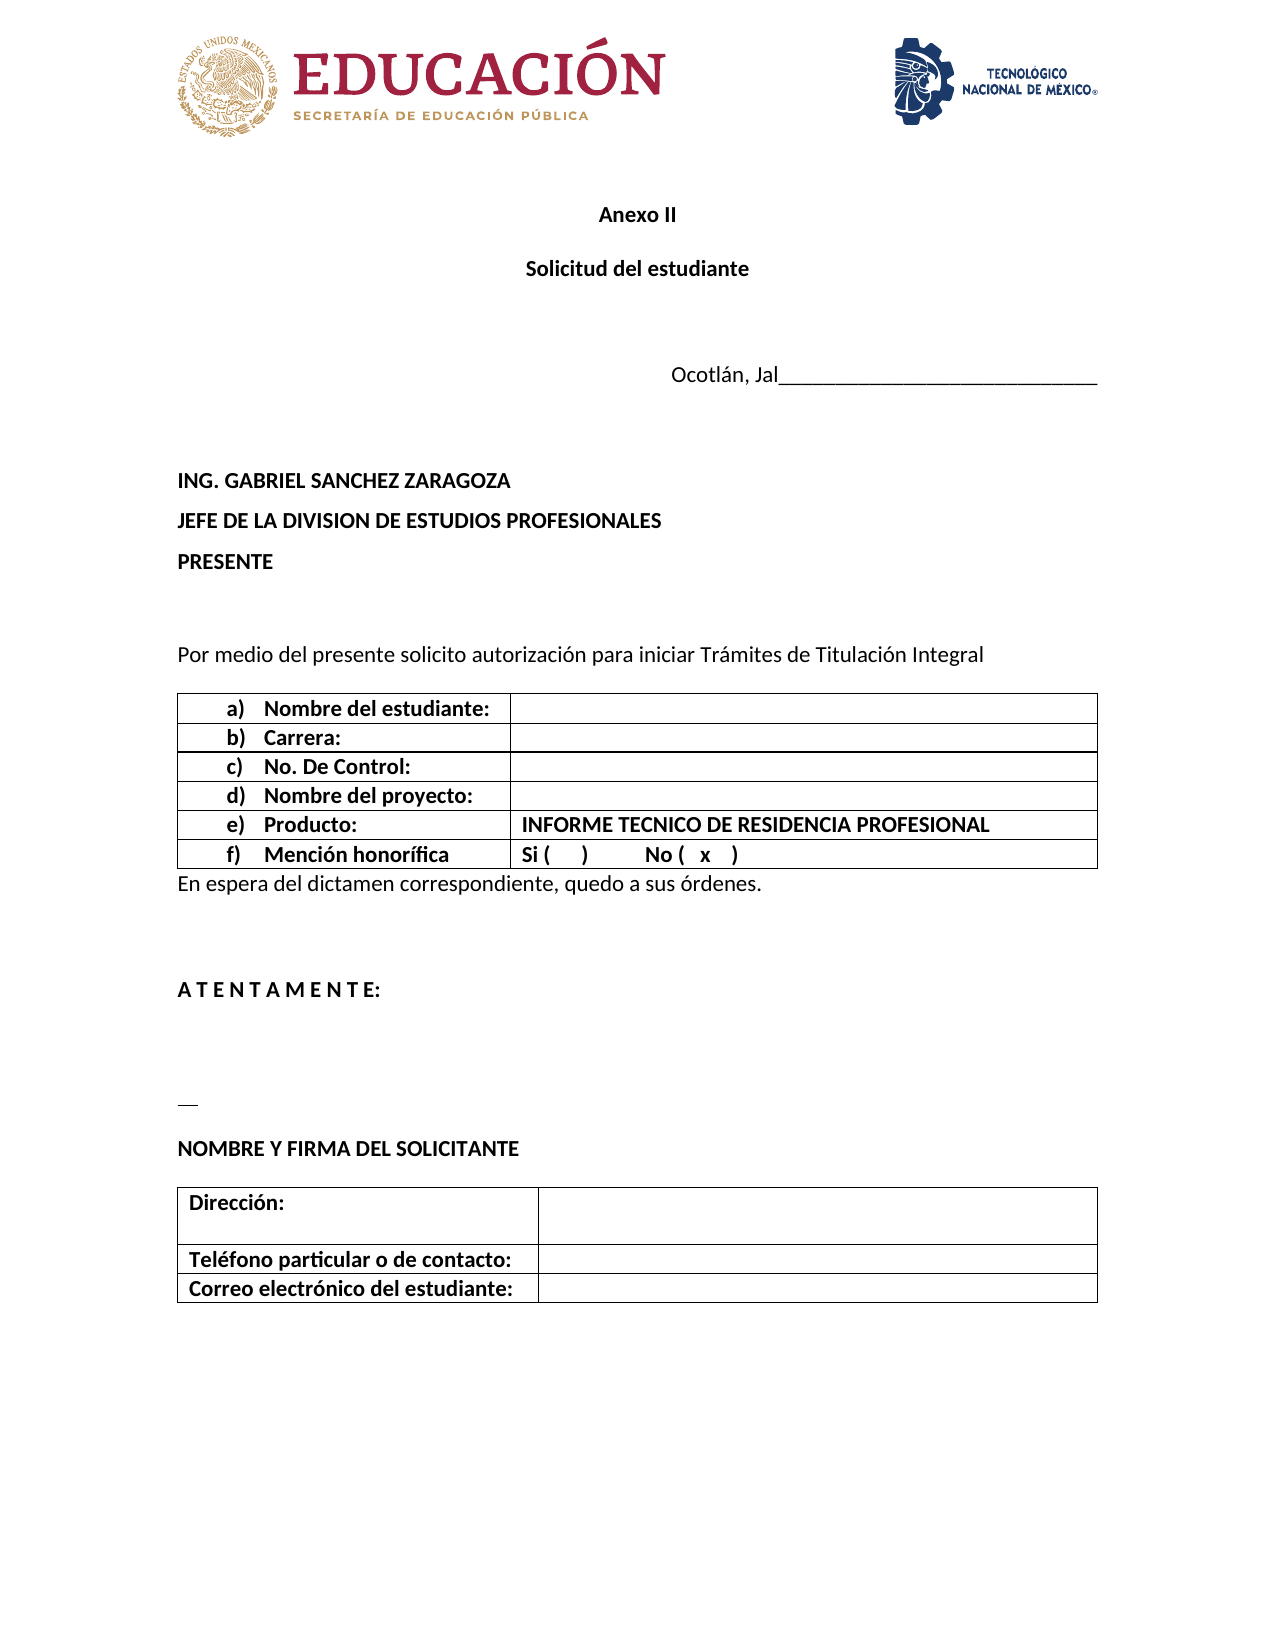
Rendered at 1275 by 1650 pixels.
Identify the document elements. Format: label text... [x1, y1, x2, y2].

text Solicitud del estudiante [177, 254, 1098, 282]
table_cell No. De Control: [178, 753, 510, 781]
table_header Dirección: [178, 1188, 538, 1244]
text Ocotlán, Jal____________________________ [177, 360, 1098, 388]
table_cell Nombre del proyecto: [178, 782, 510, 809]
table_cell Mención honorífica [178, 840, 510, 868]
table_cell Teléfono particular o de contacto: [178, 1245, 538, 1273]
table_cell [539, 1245, 1097, 1273]
text Anexo II [177, 201, 1098, 229]
text Por medio del presente solicito autorización para iniciar Trámites de Titulación Integral [177, 640, 1098, 668]
text A T E N T A M E N T E: [177, 975, 1098, 1003]
table_header [539, 1188, 1097, 1244]
table_cell [511, 724, 1097, 751]
table_cell Carrera: [178, 724, 510, 751]
table_header [511, 694, 1097, 722]
table_cell Producto: [178, 811, 510, 839]
table_cell INFORME TECNICO DE RESIDENCIA PROFESIONAL [511, 811, 1097, 839]
text PRESENTE [177, 547, 1098, 575]
text NOMBRE Y FIRMA DEL SOLICITANTE [177, 1134, 1098, 1162]
table_cell [511, 782, 1097, 809]
text En espera del dictamen correspondiente, quedo a sus órdenes. [177, 869, 1098, 897]
table_cell Si ( ) No ( x ) [511, 840, 1097, 868]
text ING. GABRIEL SANCHEZ ZARAGOZA [177, 466, 1098, 494]
table_cell Correo electrónico del estudiante: [178, 1274, 538, 1302]
table_cell [511, 753, 1097, 781]
table_cell [539, 1274, 1097, 1302]
table_header Nombre del estudiante: [178, 694, 510, 722]
text JEFE DE LA DIVISION DE ESTUDIOS PROFESIONALES [177, 506, 1098, 534]
